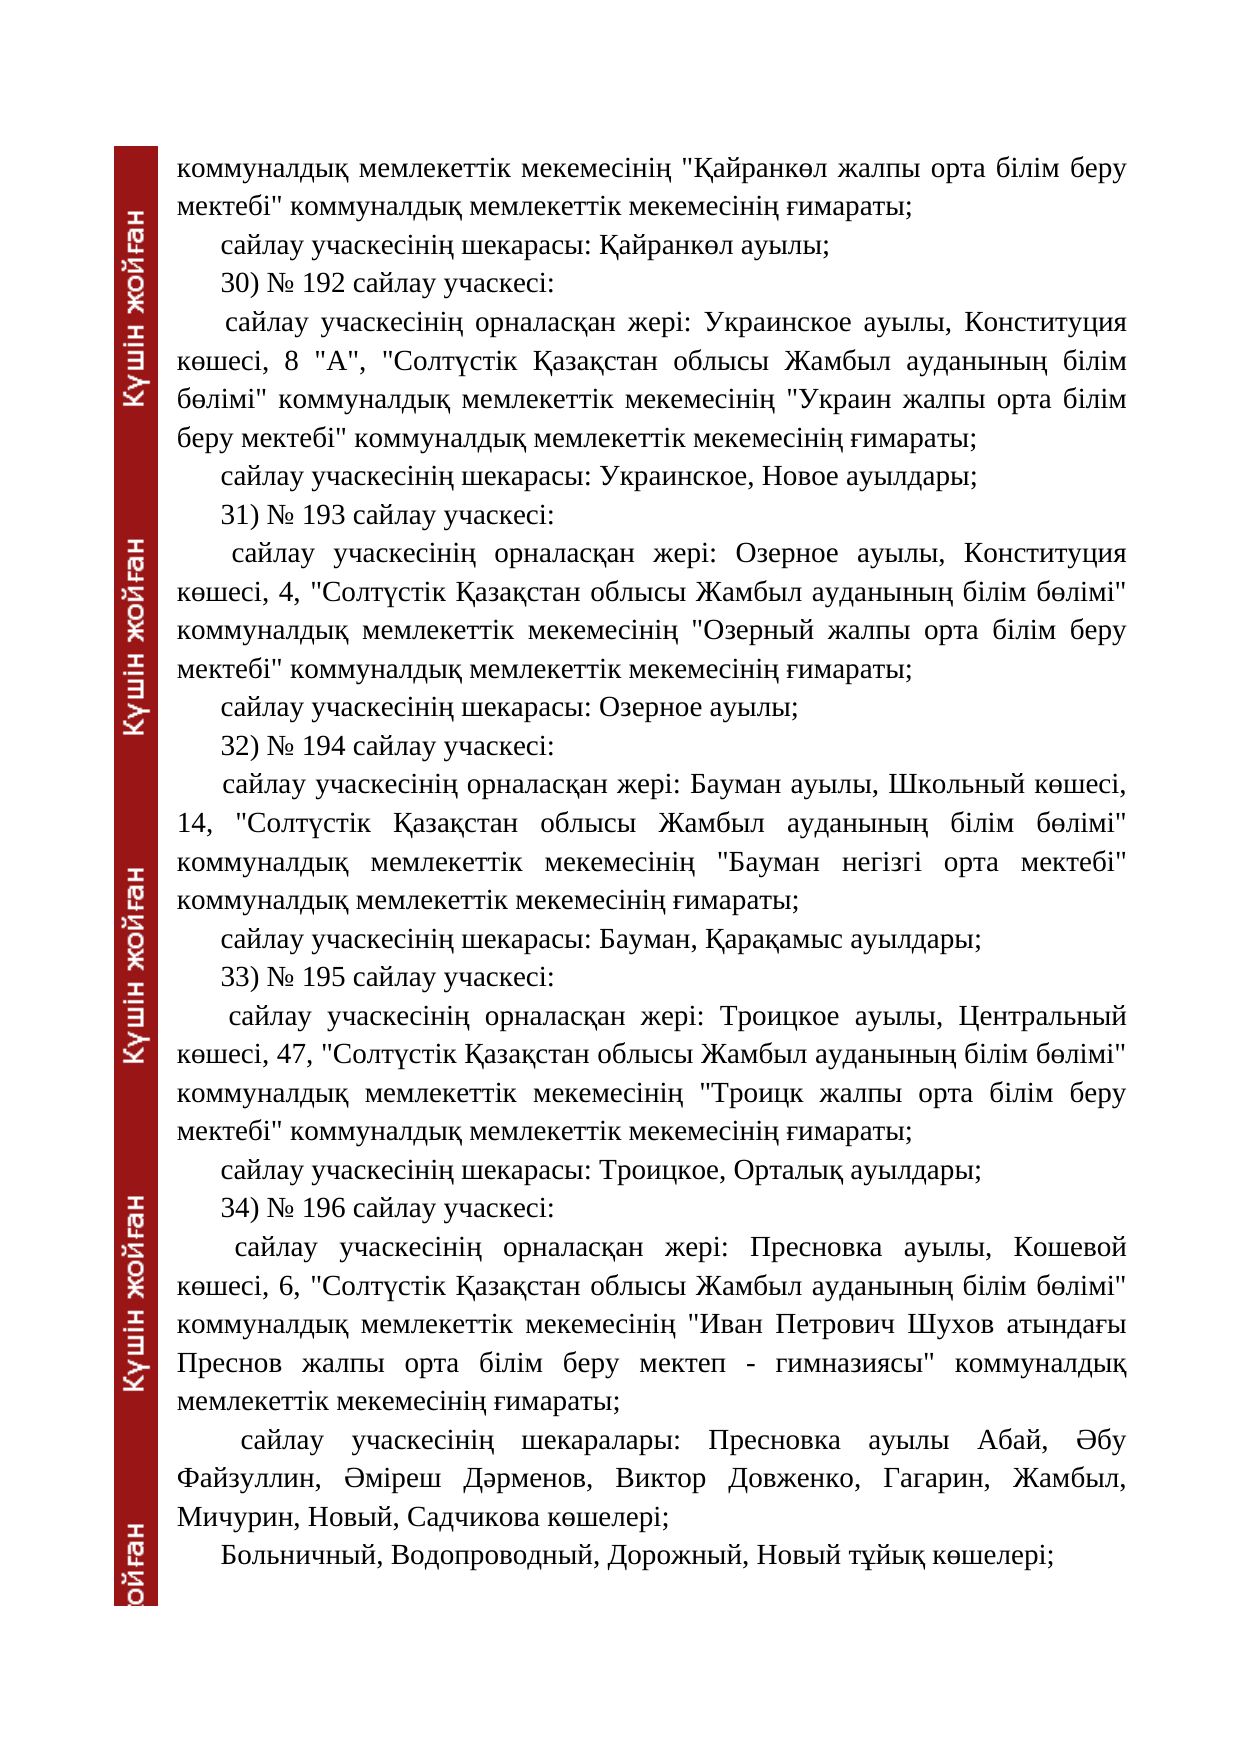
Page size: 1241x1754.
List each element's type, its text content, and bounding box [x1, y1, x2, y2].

picture [114, 299, 158, 304]
picture [114, 1571, 158, 1606]
text 31) № 193 сайлау учаскесi: [112, 497, 1128, 530]
text сайлау учаскесiнiң орналасқан жерi: Украинское ауылы, Конституция көшесі, 8 "А", "Солтүстік Қазақстан облысы Жамбыл ауданының білім бөлімі" коммуналдық мемлекеттік мекемесінің "Украин жалпы орта білім беру мектебi" коммуналдық мемлекеттік мекемесінің ғимараты; [112, 304, 1128, 453]
text сайлау учаскесiнiң орналасқан жерi: Бауман ауылы, Школьный көшесі, 14, "Солтүстік Қазақстан облысы Жамбыл ауданының білім бөлімі" коммуналдық мемлекеттік мекемесінің "Бауман негiзгi орта мектебi" коммуналдық мемлекеттік мекемесінің ғимараты; [112, 767, 1128, 916]
picture [114, 916, 158, 921]
picture [114, 1532, 158, 1537]
picture [114, 723, 158, 728]
text сайлау учаскесiнiң орналасқан жерi: Пресновка ауылы, Кошевой көшесі, 6, "Солтүстік Қазақстан облысы Жамбыл ауданының білім бөлімі" коммуналдық мемлекеттік мекемесінің "Иван Петрович Шухов атындағы Преснов жалпы орта білім беру мектеп - гимназиясы" коммуналдық мемлекеттік мекемесінің ғимараты; [112, 1229, 1128, 1417]
picture [114, 492, 158, 497]
text сайлау учаскесiнiң шекарасы: Озерное ауылы; [112, 689, 1128, 723]
text сайлау учаскесiнiң шекарасы: Қайранкөл ауылы; [112, 227, 1128, 261]
picture [114, 954, 158, 959]
text сайлау учаскесiнiң орналасқан жерi: Троицкое ауылы, Центральный көшесі, 47, "Солтүстік Қазақстан облысы Жамбыл ауданының білім бөлімі" коммуналдық мемлекеттік мекемесінің "Троицк жалпы орта білім беру мектебi" коммуналдық мемлекеттік мекемесінің ғимараты; [112, 998, 1128, 1147]
text 32) № 194 сайлау учаскесi: [112, 728, 1128, 762]
picture [114, 1224, 158, 1229]
text 30) № 192 сайлау учаскесi: [112, 266, 1128, 299]
picture [114, 684, 158, 689]
text сайлау учаскесiнiң шекарасы: Бауман, Қарақамыс ауылдары; [112, 921, 1128, 954]
text 34) № 196 сайлау учаскесi: [112, 1191, 1128, 1224]
text 33) № 195 сайлау учаскесi: [112, 959, 1128, 993]
picture [114, 993, 158, 998]
text сайлау учаскесiнiң шекарасы: Троицкое, Орталық ауылдары; [112, 1152, 1128, 1186]
picture [114, 1417, 158, 1422]
text сайлау учаскесiнiң шекаралары: Пресновка ауылы Абай, Әбу Файзуллин, Әмiреш Дәрменов, Виктор Довженко, Гагарин, Жамбыл, Мичурин, Новый, Садчикова көшелерi; [112, 1422, 1128, 1532]
picture [114, 1147, 158, 1152]
text Больничный, Водопроводный, Дорожный, Новый тұйық көшелерi; [112, 1537, 1128, 1571]
picture [114, 222, 158, 227]
picture [114, 530, 158, 535]
picture [114, 261, 158, 266]
picture [114, 1186, 158, 1191]
picture [114, 453, 158, 458]
picture [114, 146, 158, 150]
text сайлау учаскесiнiң шекарасы: Украинское, Новое ауылдары; [112, 458, 1128, 492]
text сайлау учаскесiнiң орналасқан жерi: Озерное ауылы, Конституция көшесі, 4, "Солтүстік Қазақстан облысы Жамбыл ауданының білім бөлімі" коммуналдық мемлекеттік мекемесінің "Озерный жалпы орта білім беру мектебi" коммуналдық мемлекеттік мекемесінің ғимараты; [112, 535, 1128, 684]
picture [114, 762, 158, 767]
